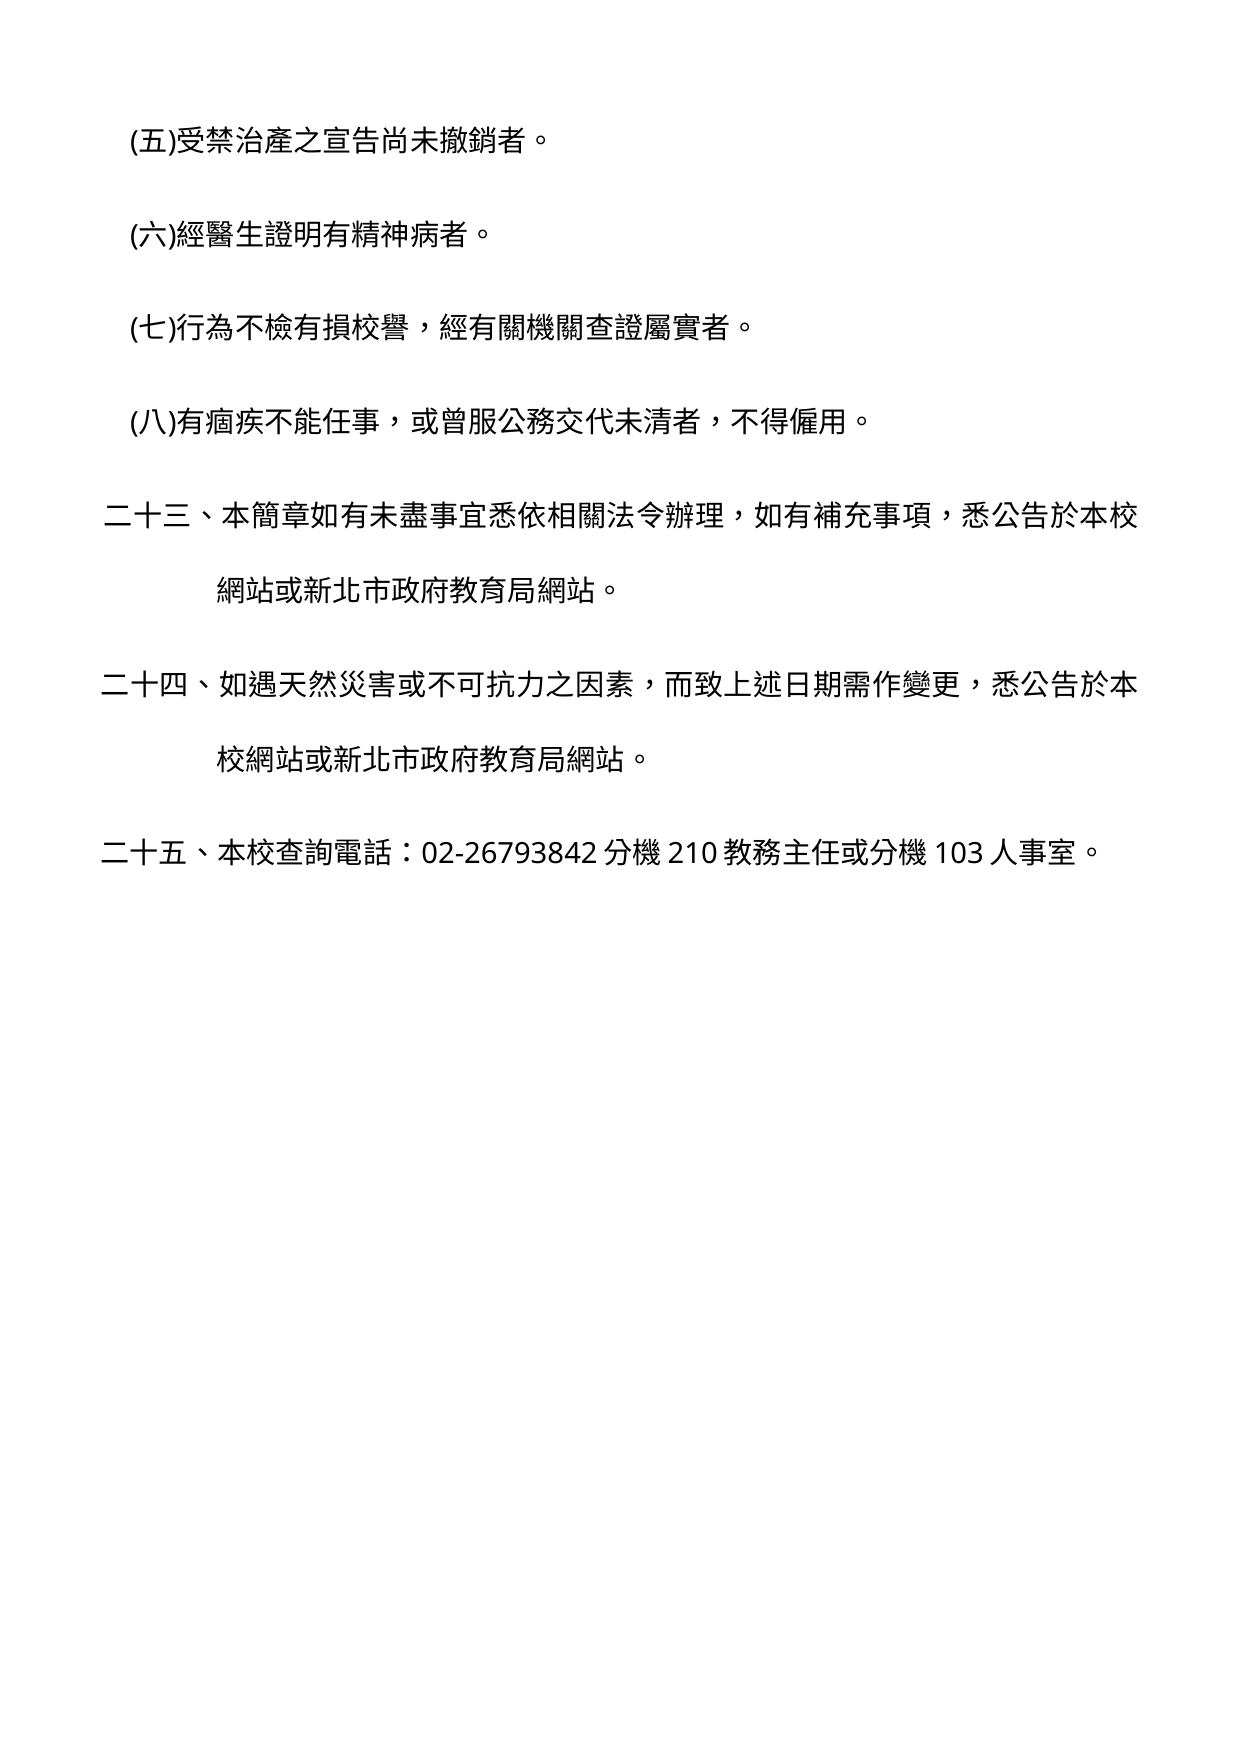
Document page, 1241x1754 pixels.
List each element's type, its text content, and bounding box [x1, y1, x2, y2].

text (八)有痼疾不能任事，或曾服公務交代未清者，不得僱用。 [130, 382, 1140, 457]
text 二十五、本校查詢電話：02-26793842分機210教務主任或分機103人事室。 [100, 814, 1140, 889]
text (七)行為不檢有損校譽，經有關機關查證屬實者。 [130, 289, 1140, 364]
text 二十四、如遇天然災害或不可抗力之因素，而致上述日期需作變更，悉公告於本校網站或新北市政府教育局網站。 [100, 645, 1140, 795]
text 二十三、本簡章如有未盡事宜悉依相關法令辦理，如有補充事項，悉公告於本校網站或新北市政府教育局網站。 [103, 476, 1140, 626]
text (六)經醫生證明有精神病者。 [130, 195, 1140, 270]
text (五)受禁治產之宣告尚未撤銷者。 [130, 101, 1140, 176]
